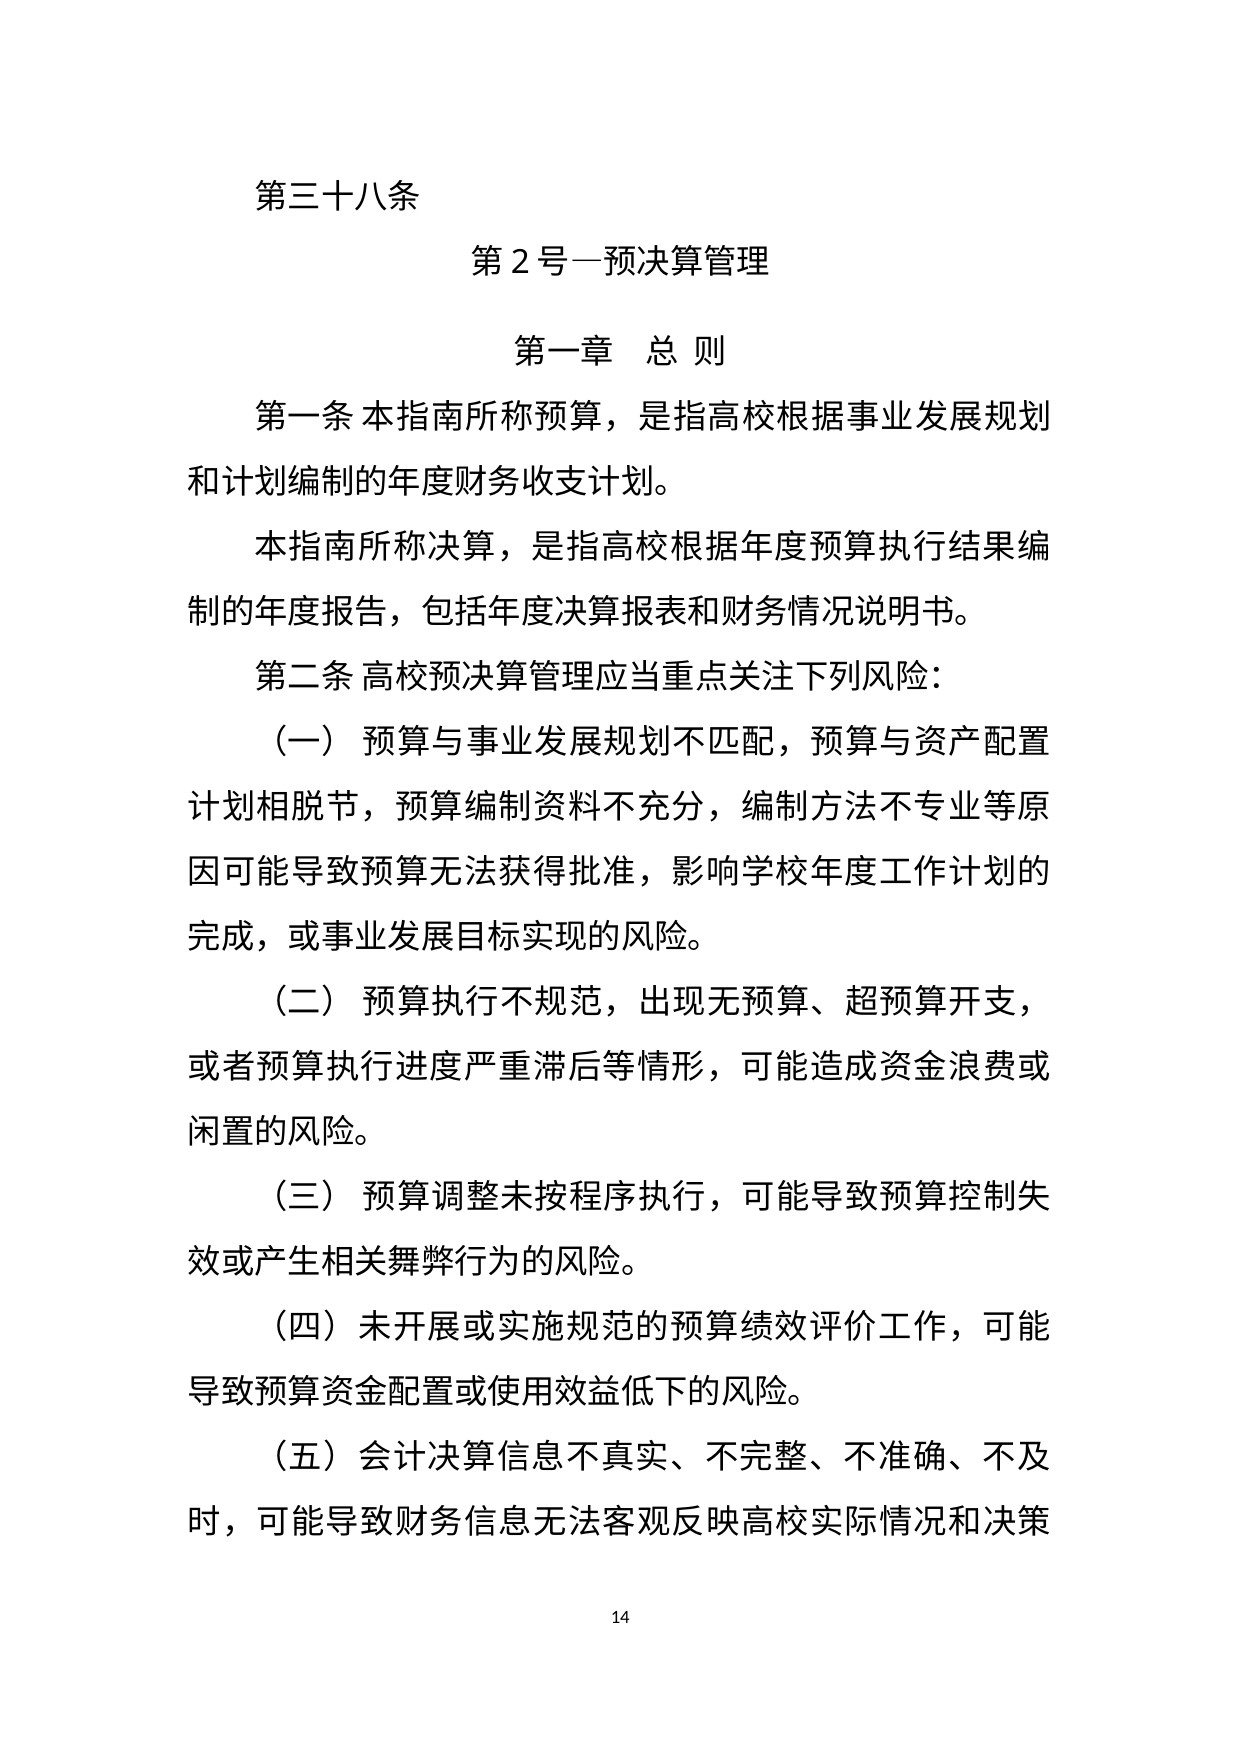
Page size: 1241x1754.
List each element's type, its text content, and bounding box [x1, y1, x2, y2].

subtitle 总 则 [187, 317, 1053, 382]
text （四）未开展或实施规范的预算绩效评价工作，可能导致预算资金配置或使用效益低下的风险。 [187, 1292, 1053, 1422]
text 第2号—预决算管理 [187, 227, 1053, 292]
text （一） 预算与事业发展规划不匹配，预算与资产配置计划相脱节，预算编制资料不充分，编制方法不专业等原因可能导致预算无法获得批准，影响学校年度工作计划的完成，或事业发展目标实现的风险。 [187, 707, 1053, 967]
text （三） 预算调整未按程序执行，可能导致预算控制失效或产生相关舞弊行为的风险。 [187, 1162, 1053, 1292]
list 高校预决算管理应当重点关注下列风险： [187, 642, 1053, 707]
list 本指南所称预算，是指高校根据事业发展规划和计划编制的年度财务收支计划。 [187, 382, 1053, 512]
text 本指南所称决算，是指高校根据年度预算执行结果编制的年度报告，包括年度决算报表和财务情况说明书。 [187, 512, 1053, 642]
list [187, 162, 1053, 227]
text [187, 1422, 1053, 1552]
text （二） 预算执行不规范，出现无预算、超预算开支，或者预算执行进度严重滞后等情形，可能造成资金浪费或闲置的风险。 [187, 967, 1053, 1162]
